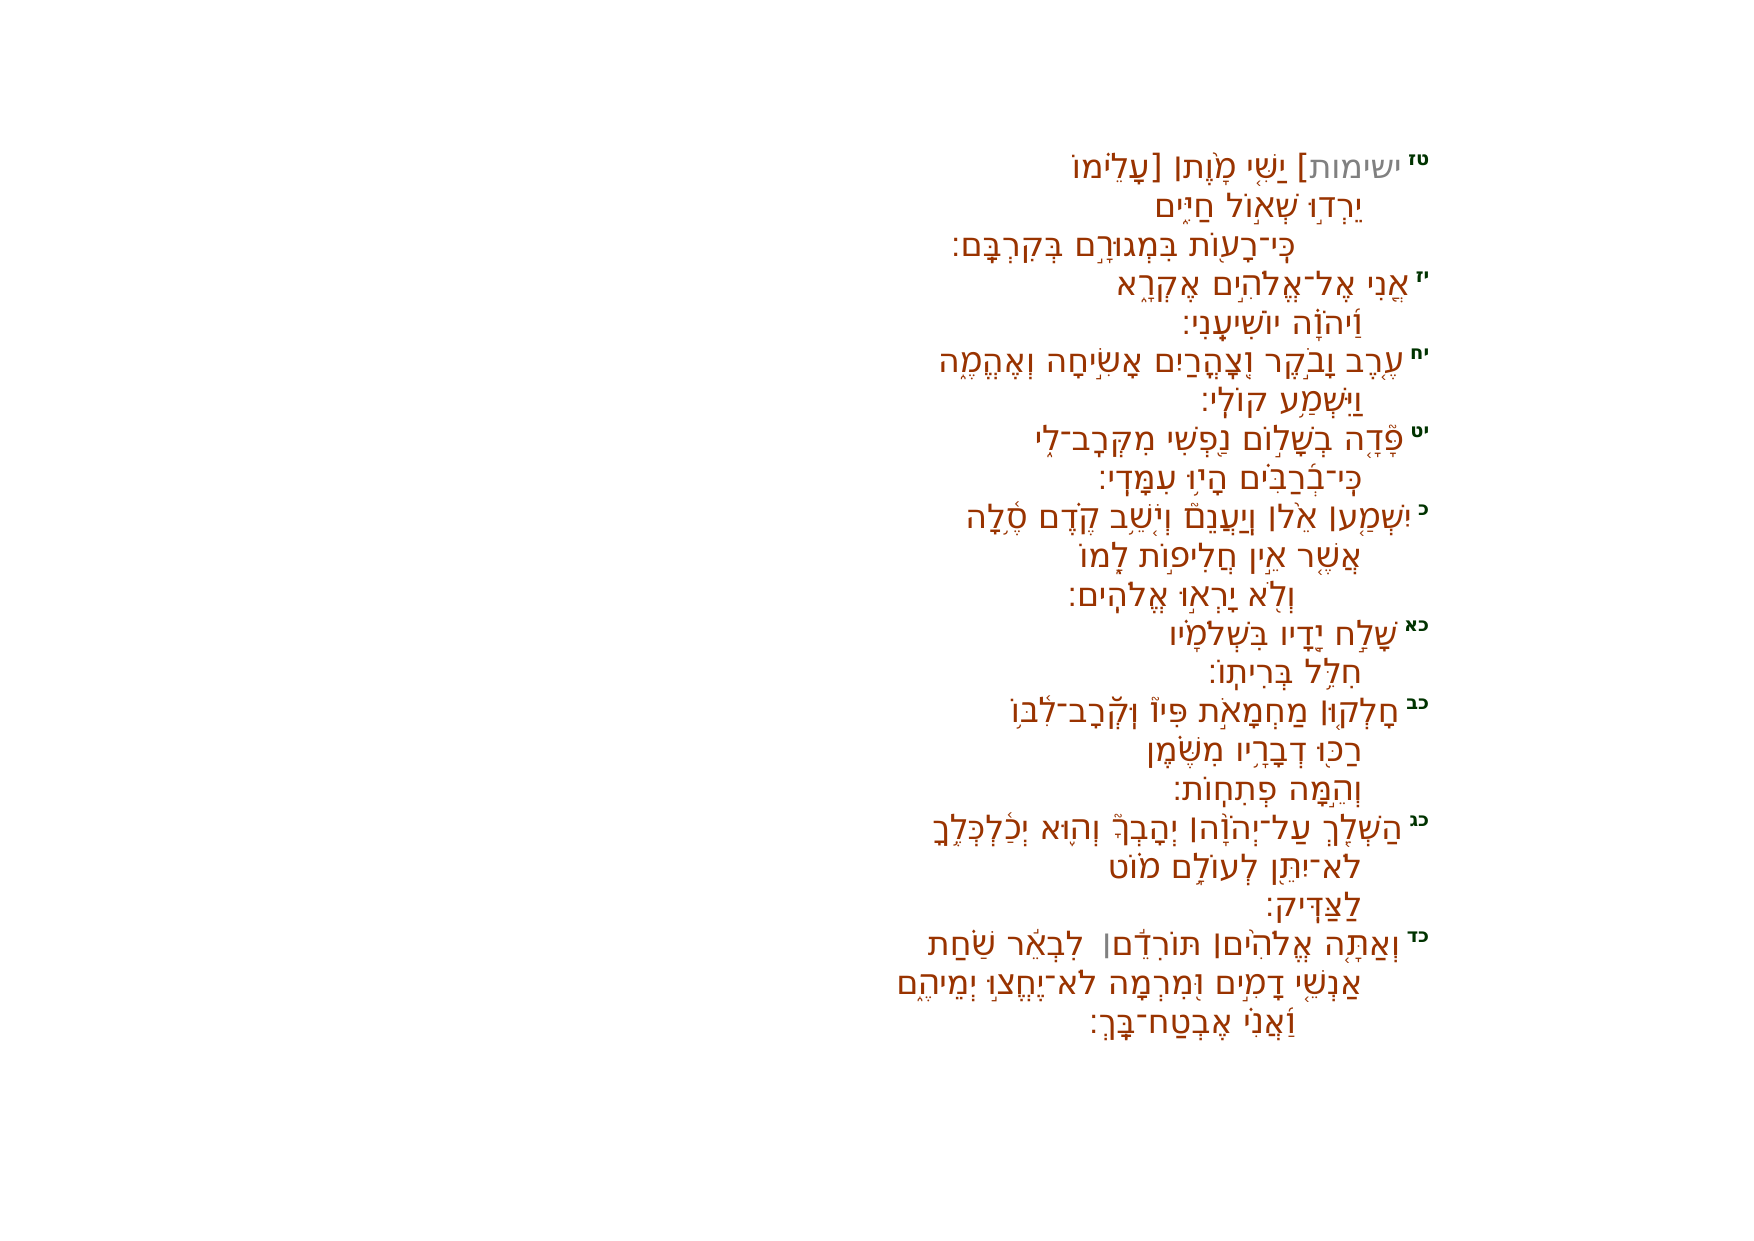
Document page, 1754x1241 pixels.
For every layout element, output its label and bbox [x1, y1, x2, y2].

text [266, 148, 1488, 1041]
